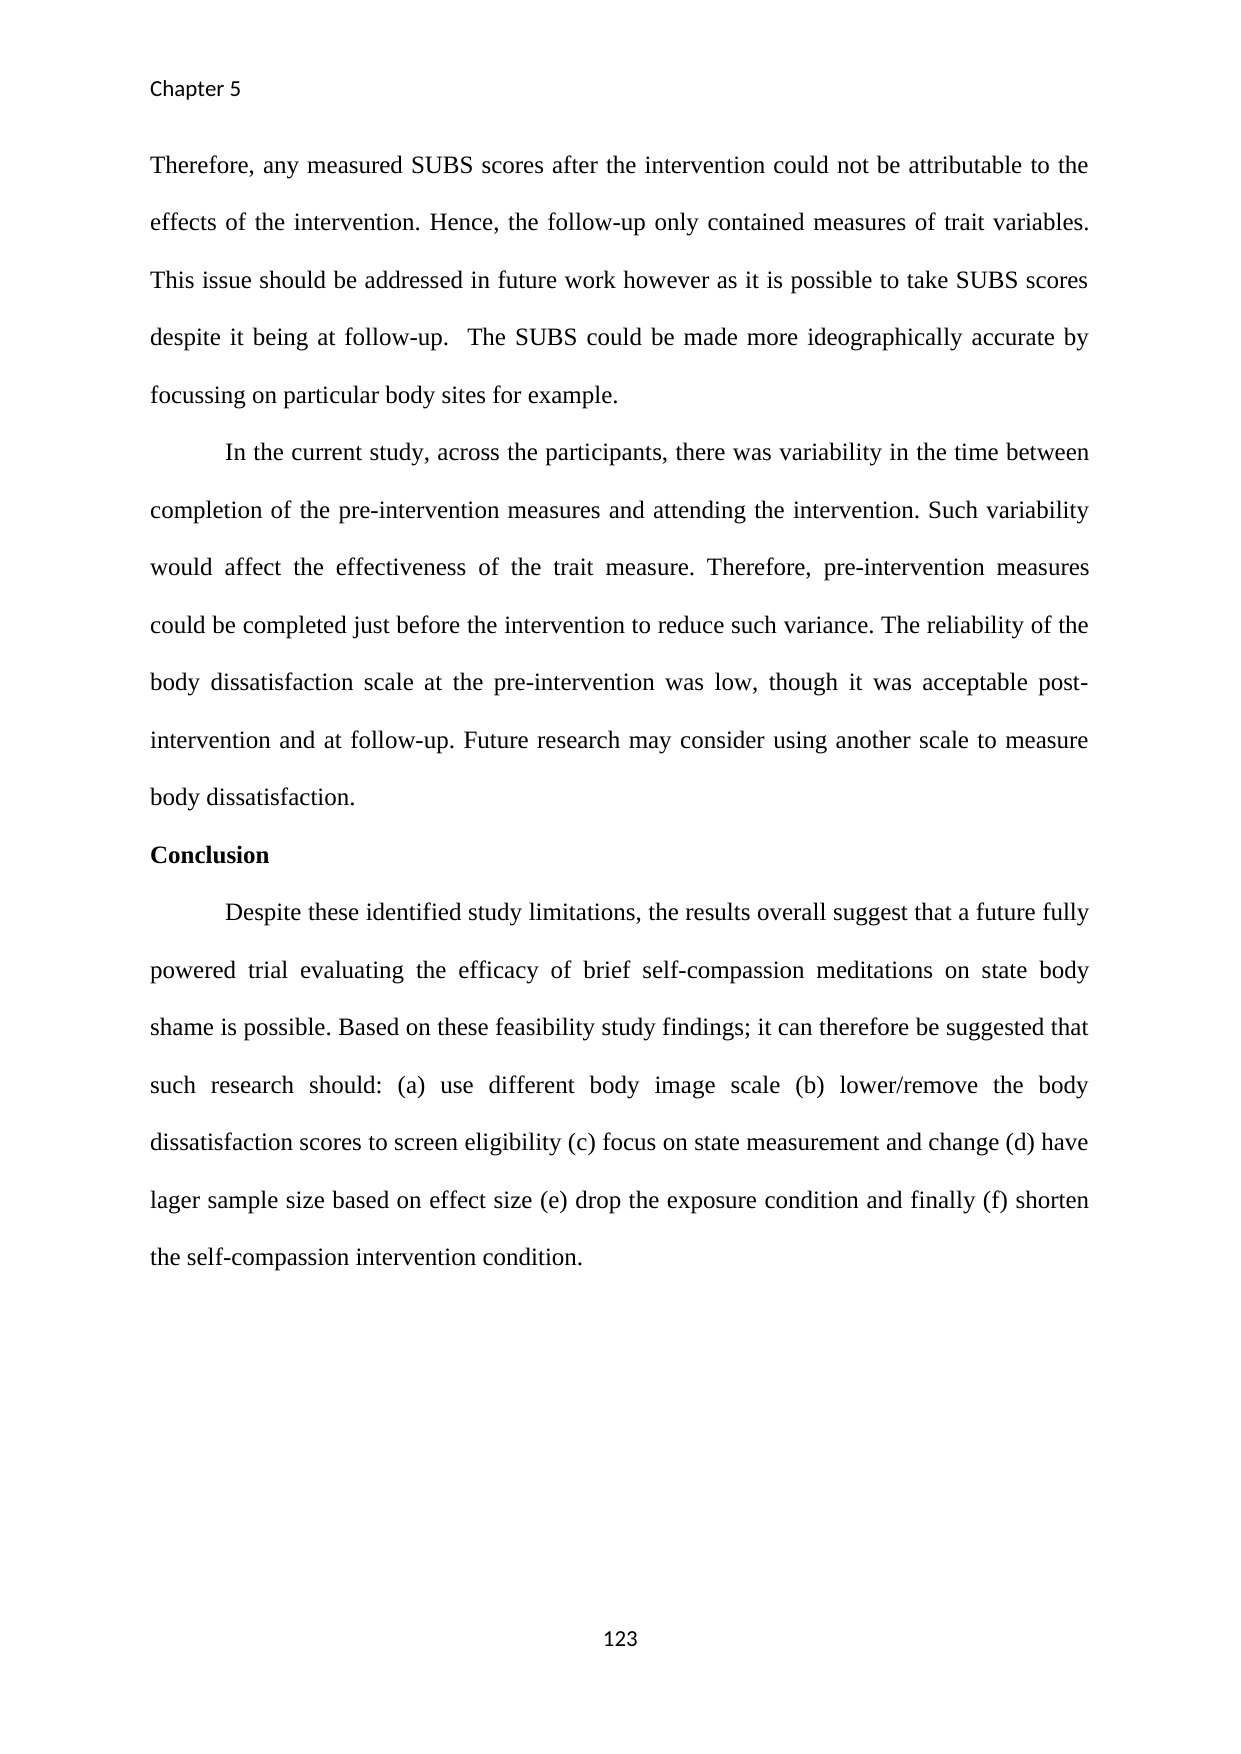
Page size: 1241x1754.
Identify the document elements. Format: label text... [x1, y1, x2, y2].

text Conclusion [150, 840, 1090, 869]
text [150, 150, 1090, 409]
text Despite these identified study limitations, the results overall suggest that a future fully powered trial evaluating the efficacy of brief self-compassion meditations on state body shame is possible. Based on these feasibility study findings; it can therefore be suggested that such research should: (a) use different body image scale (b) lower/remove the body dissatisfaction scores to screen eligibility (c) focus on state measurement and change (d) have lager sample size based on effect size (e) drop the exposure condition and finally (f) shorten the self-compassion intervention condition. [150, 897, 1090, 1271]
text In the current study, across the participants, there was variability in the time between completion of the pre-intervention measures and attending the intervention. Such variability would affect the effectiveness of the trait measure. Therefore, pre-intervention measures could be completed just before the intervention to reduce such variance. The reliability of the body dissatisfaction scale at the pre-intervention was low, though it was acceptable post-intervention and at follow-up. Future research may consider using another scale to measure body dissatisfaction. [150, 437, 1090, 811]
